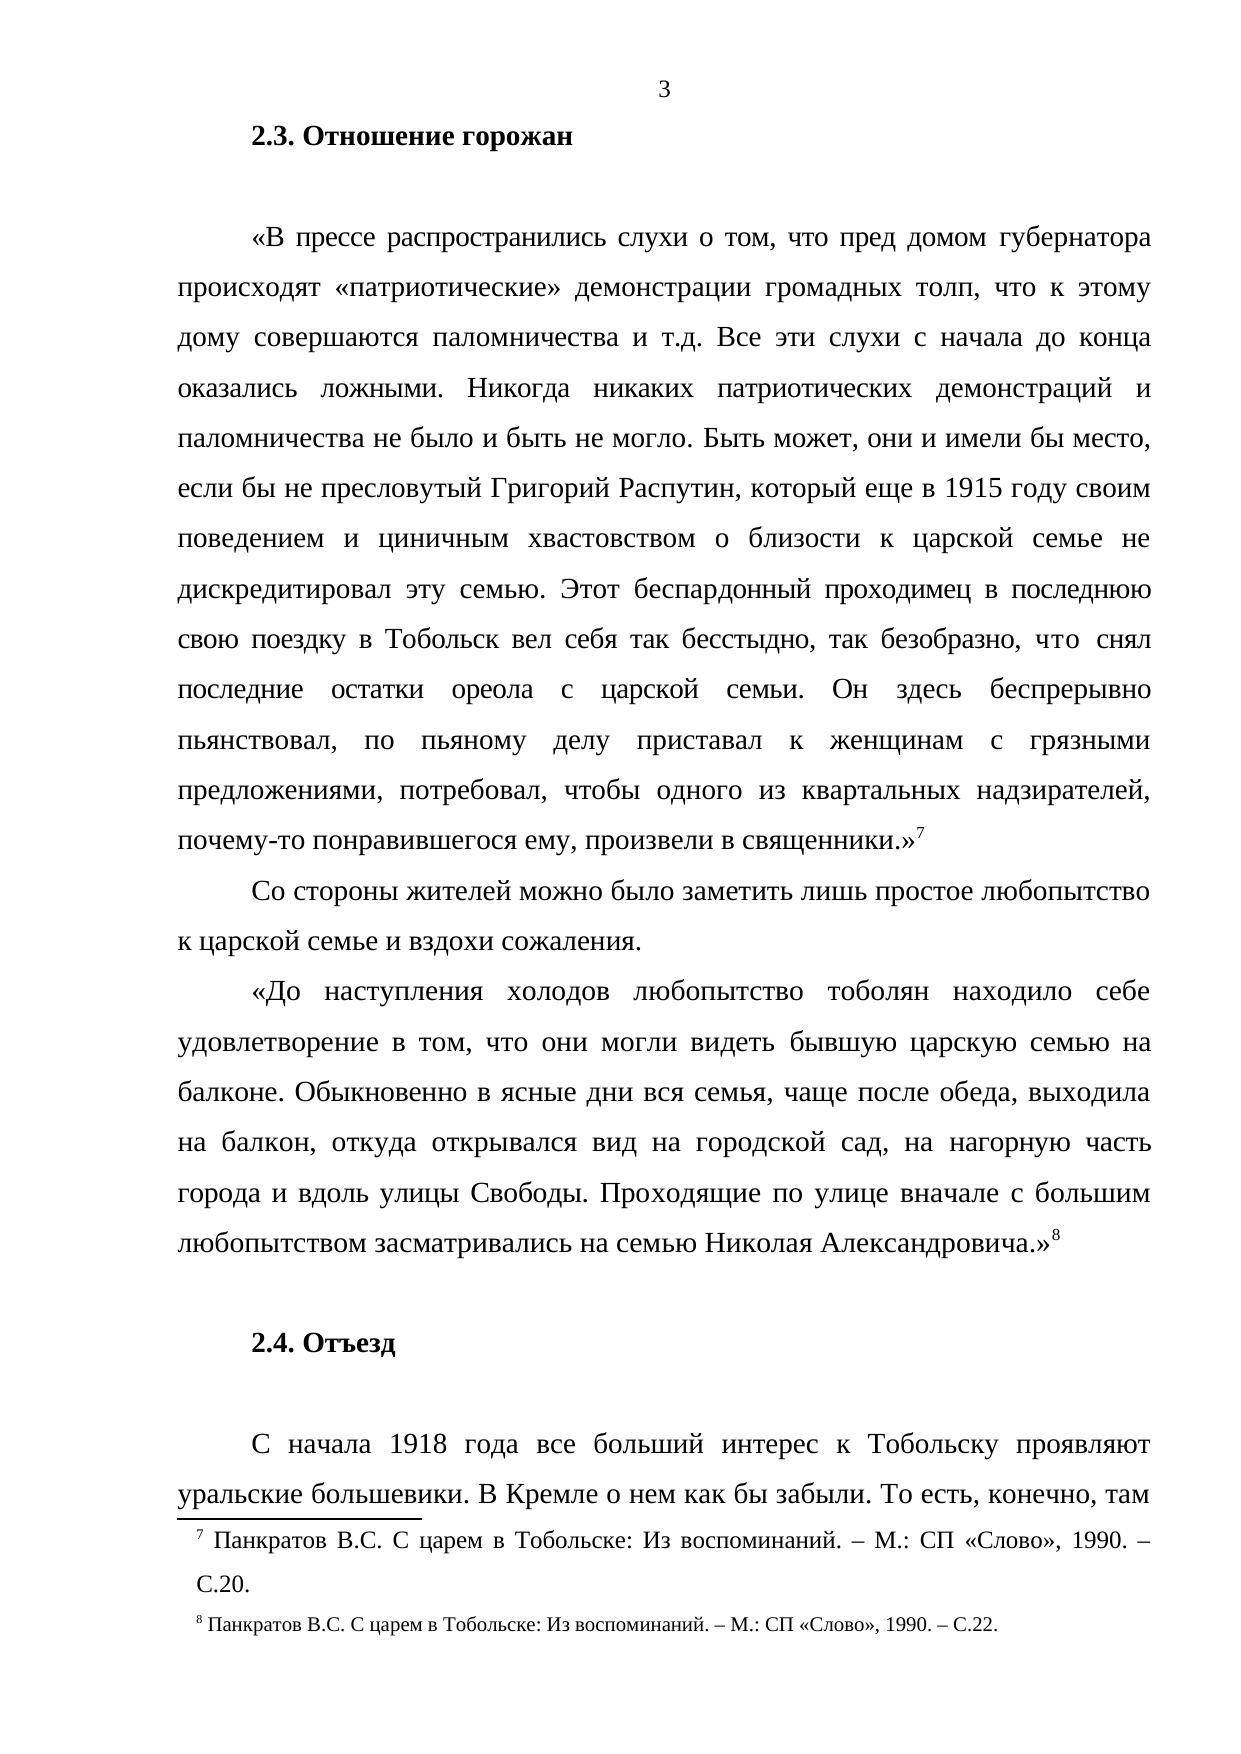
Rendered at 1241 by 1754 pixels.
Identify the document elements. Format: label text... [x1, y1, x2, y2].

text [177, 1426, 1152, 1510]
text «В прессе распространились слухи о том, что пред домом губернатора происходят «патриотические» демонстрации громадных толп, что к этому дому совершаются паломничества и т.д. Все эти слухи с начала до конца оказались ложными. Никогда никаких патриотических демонстраций и паломничества не было и быть не могло. Быть может, они и имели бы место, если бы не пресловутый Григорий Распутин, который еще в 1915 году своим поведением и циничным хвастовством о близости к царской семье не дискредитировал эту семью. Этот беспардонный проходимец в последнюю свою поездку в Тобольск вел себя так бесстыдно, так безобразно, что снял последние остатки ореола с царской семьи. Он здесь беспрерывно пьянствовал, по пьяному делу приставал к женщинам с грязными предложениями, потребовал, чтобы одного из квартальных надзирателей, почему-то понравившегося ему, произвели в священники.» [177, 219, 1152, 856]
text 2.4. Отъезд [177, 1326, 1152, 1359]
text «До наступления холодов любопытство тоболян находило себе удовлетворение в том, что они могли видеть бывшую царскую семью на балконе. Обыкновенно в ясные дни вся семья, чаще после обеда, выходила на балкон, откуда открывался вид на городской сад, на нагорную часть города и вдоль улицы Свободы. Проходящие по улице вначале с большим любопытством засматривались на семью Николая Александровича.» [177, 973, 1152, 1258]
text Со стороны жителей можно было заметить лишь простое любопытство к царской семье и вздохи сожаления. [177, 873, 1152, 957]
text 2.3. Отношение горожан [177, 118, 1152, 152]
